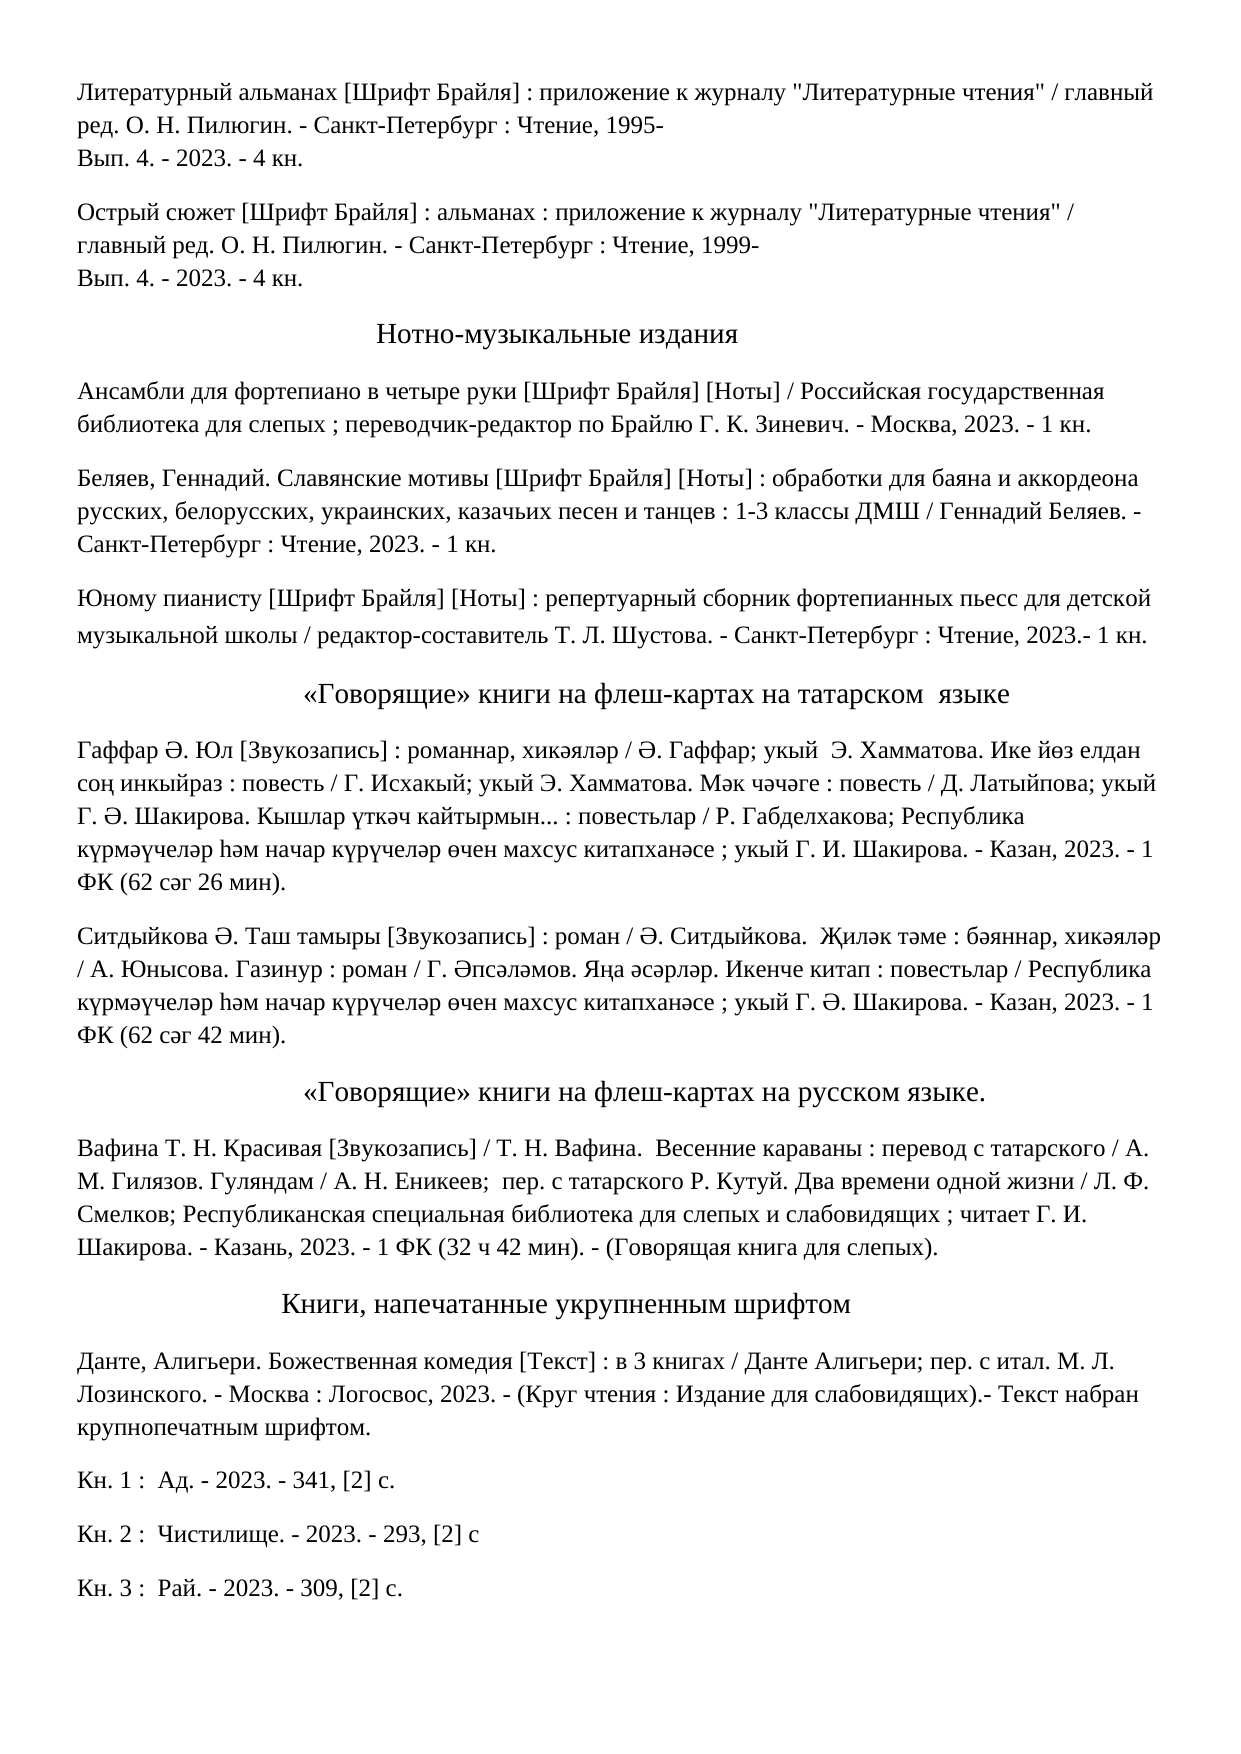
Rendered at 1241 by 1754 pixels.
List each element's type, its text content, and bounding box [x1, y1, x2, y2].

text Кн. 1 : Ад. - 2023. - 341, [2] с. [77, 1466, 1163, 1494]
text Кн. 3 : Рай. - 2023. - 309, [2] с. [77, 1573, 1163, 1602]
text Книги, напечатанные укрупненным шрифтом [77, 1286, 1163, 1320]
text Беляев, Геннадий. Славянские мотивы [Шрифт Брайля] [Ноты] : обработки для баяна и аккордеона русских, белорусских, украинских, казачьих песен и танцев : 1-3 классы ДМШ / Геннадий Беляев. - Санкт-Петербург : Чтение, 2023. - 1 кн. [77, 463, 1163, 558]
text Данте, Алигьери. Божественная комедия [Текст] : в 3 книгах / Данте Алигьери; пер. с итал. М. Л. Лозинского. - Москва : Логосвос, 2023. - (Круг чтения : Издание для слабовидящих).- Текст набран крупнопечатным шрифтом. [77, 1346, 1163, 1441]
text Юному пианисту [Шрифт Брайля] [Ноты] : репертуарный сборник фортепианных пьесс для детской музыкальной школы / редактор-составитель Т. Л. Шустова. - Санкт-Петербург : Чтение, 2023.- 1 кн. [77, 583, 1163, 650]
text Ансамбли для фортепиано в четыре руки [Шрифт Брайля] [Ноты] / Российская государственная библиотека для слепых ; переводчик-редактор по Брайлю Г. К. Зиневич. - Москва, 2023. - 1 кн. [77, 376, 1163, 438]
text Острый сюжет [Шрифт Брайля] : альманах : приложение к журналу "Литературные чтения" / главный ред. О. Н. Пилюгин. - Санкт-Петербург : Чтение, 1999- Вып. 4. - 2023. - 4 кн. [77, 197, 1163, 291]
text Литературный альманах [Шрифт Брайля] : приложение к журналу "Литературные чтения" / главный ред. О. Н. Пилюгин. - Санкт-Петербург : Чтение, 1995- Вып. 4. - 2023. - 4 кн. [77, 77, 1163, 172]
text Вафина Т. Н. Красивая [Звукозапись] / Т. Н. Вафина. Весенние караваны : перевод с татарского / А. М. Гилязов. Гуляндам / А. Н. Еникеев; пер. с татарского Р. Кутуй. Два времени одной жизни / Л. Ф. Смелков; Республиканская специальная библиотека для слепых и слабовидящих ; читает Г. И. Шакирова. - Казань, 2023. - 1 ФК (32 ч 42 мин). - (Говорящая книга для слепых). [77, 1133, 1163, 1261]
text Ситдыйкова Ә. Таш тамыры [Звукозапись] : роман / Ә. Ситдыйкова. Җиләк тәме : бәяннар, хикәяләр / А. Юнысова. Газинур : роман / Г. Әпсәләмов. Яңа әсәрләр. Икенче китап : повестьлар / Республика күрмәүчеләр һәм начар күрүчеләр өчен махсус китапханәсе ; укый Г. Ә. Шакирова. - Казан, 2023. - 1 ФК (62 сәг 42 мин). [77, 921, 1163, 1049]
text «Говорящие» книги на флеш-картах на татарском языке [77, 676, 1163, 709]
text Нотно-музыкальные издания [77, 317, 1163, 350]
text «Говорящие» книги на флеш-картах на русском языке. [77, 1074, 1163, 1108]
text Кн. 2 : Чистилище. - 2023. - 293, [2] с [77, 1519, 1163, 1548]
text Гаффар Ә. Юл [Звукозапись] : романнар, хикәяләр / Ә. Гаффар; укый Э. Хамматова. Ике йөз елдан соң инкыйраз : повесть / Г. Исхакый; укый Э. Хамматова. Мәк чәчәге : повесть / Д. Латыйпова; укый Г. Ә. Шакирова. Кышлар үткәч кайтырмын... : повестьлар / Р. Габделхакова; Республика күрмәүчеләр һәм начар күрүчеләр өчен махсус китапханәсе ; укый Г. И. Шакирова. - Казан, 2023. - 1 ФК (62 сәг 26 мин). [77, 735, 1163, 896]
